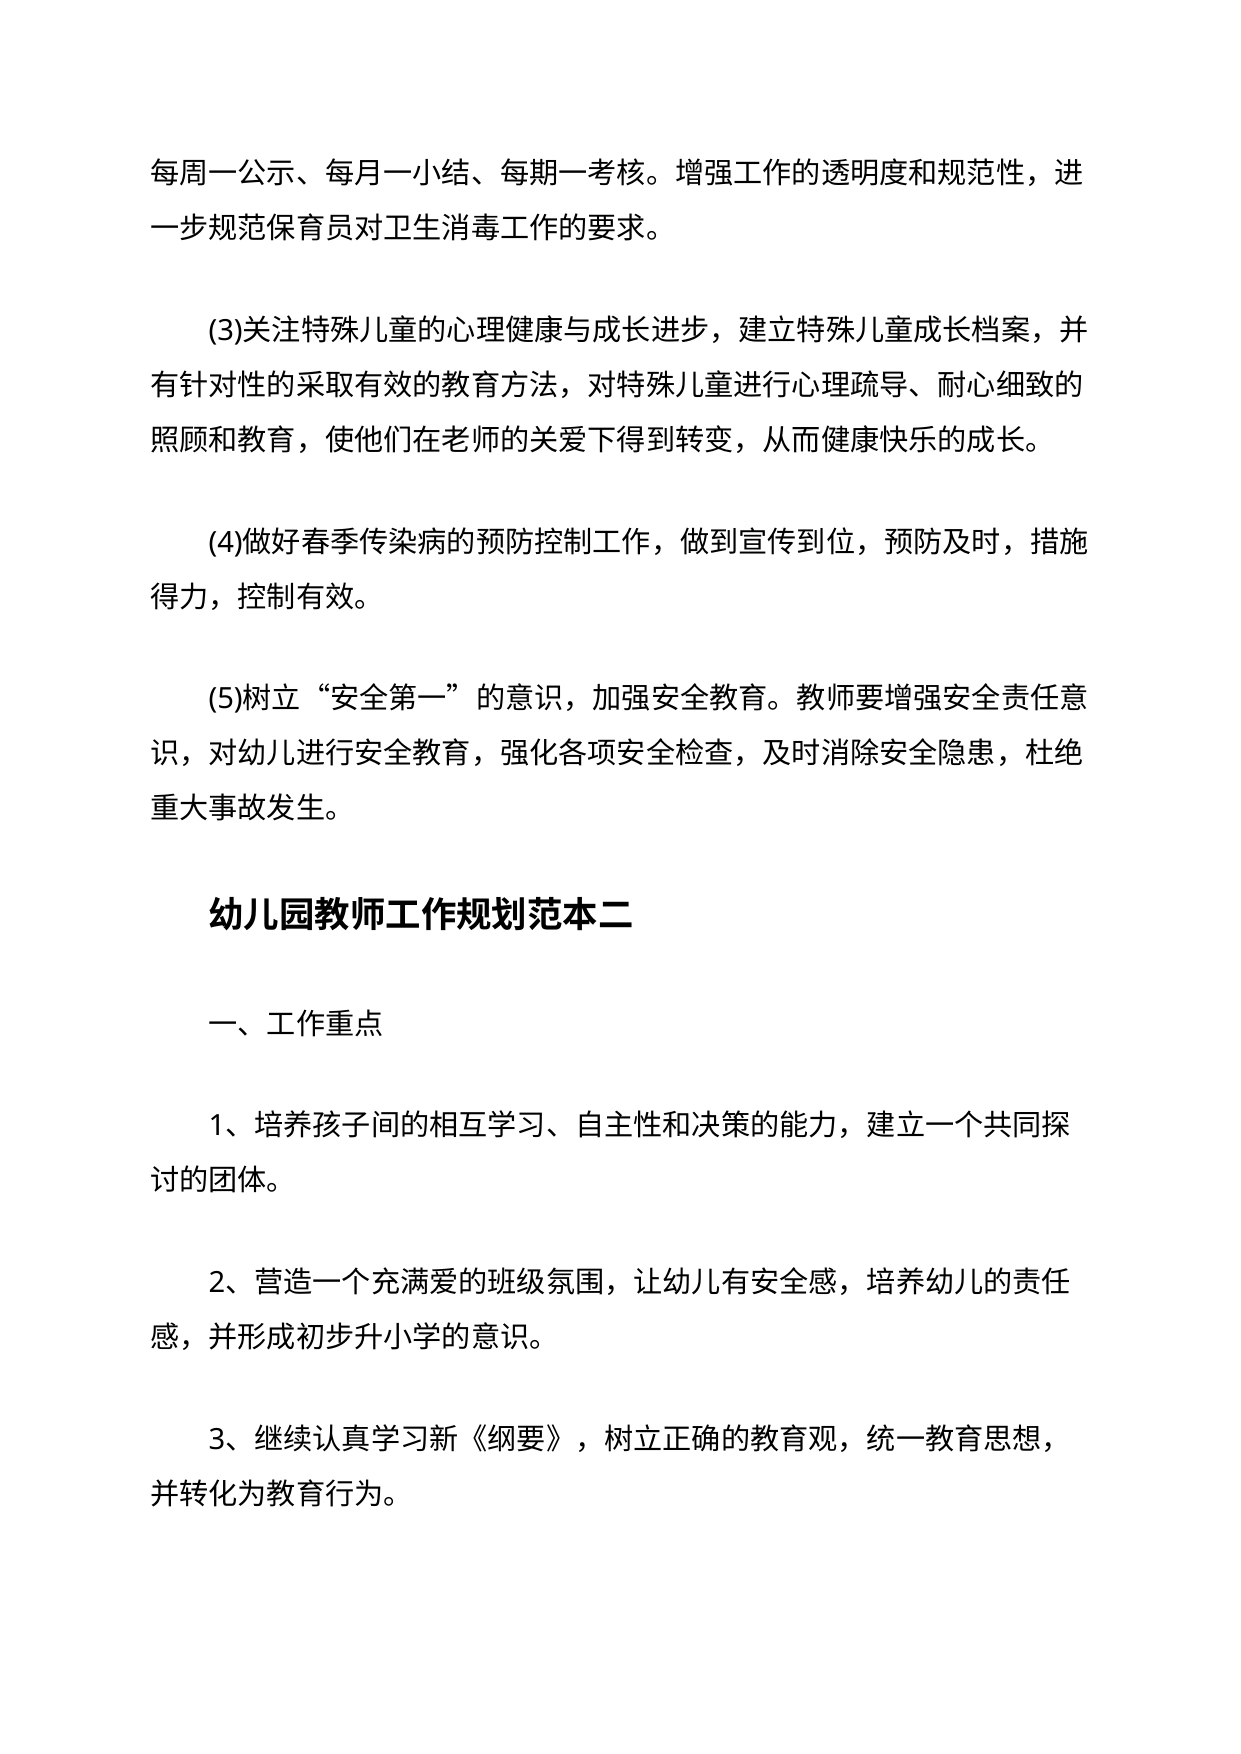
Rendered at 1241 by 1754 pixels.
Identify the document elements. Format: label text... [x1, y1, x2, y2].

text 3、继续认真学习新《纲要》，树立正确的教育观，统一教育思想，并转化为教育行为。 [150, 1416, 1090, 1513]
text (3)关注特殊儿童的心理健康与成长进步，建立特殊儿童成长档案，并有针对性的采取有效的教育方法，对特殊儿童进行心理疏导、耐心细致的照顾和教育，使他们在老师的关爱下得到转变，从而健康快乐的成长。 [150, 307, 1090, 459]
text 2、营造一个充满爱的班级氛围，让幼儿有安全感，培养幼儿的责任感，并形成初步升小学的意识。 [150, 1259, 1090, 1356]
text (5)树立“安全第一”的意识，加强安全教育。教师要增强安全责任意识，对幼儿进行安全教育，强化各项安全检查，及时消除安全隐患，杜绝重大事故发生。 [150, 675, 1090, 827]
text 1、培养孩子间的相互学习、自主性和决策的能力，建立一个共同探讨的团体。 [150, 1102, 1090, 1199]
text (4)做好春季传染病的预防控制工作，做到宣传到位，预防及时，措施得力，控制有效。 [150, 518, 1090, 616]
text 一、工作重点 [150, 1000, 1090, 1042]
text 幼儿园教师工作规划范本二 [150, 887, 1090, 938]
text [150, 150, 1090, 247]
